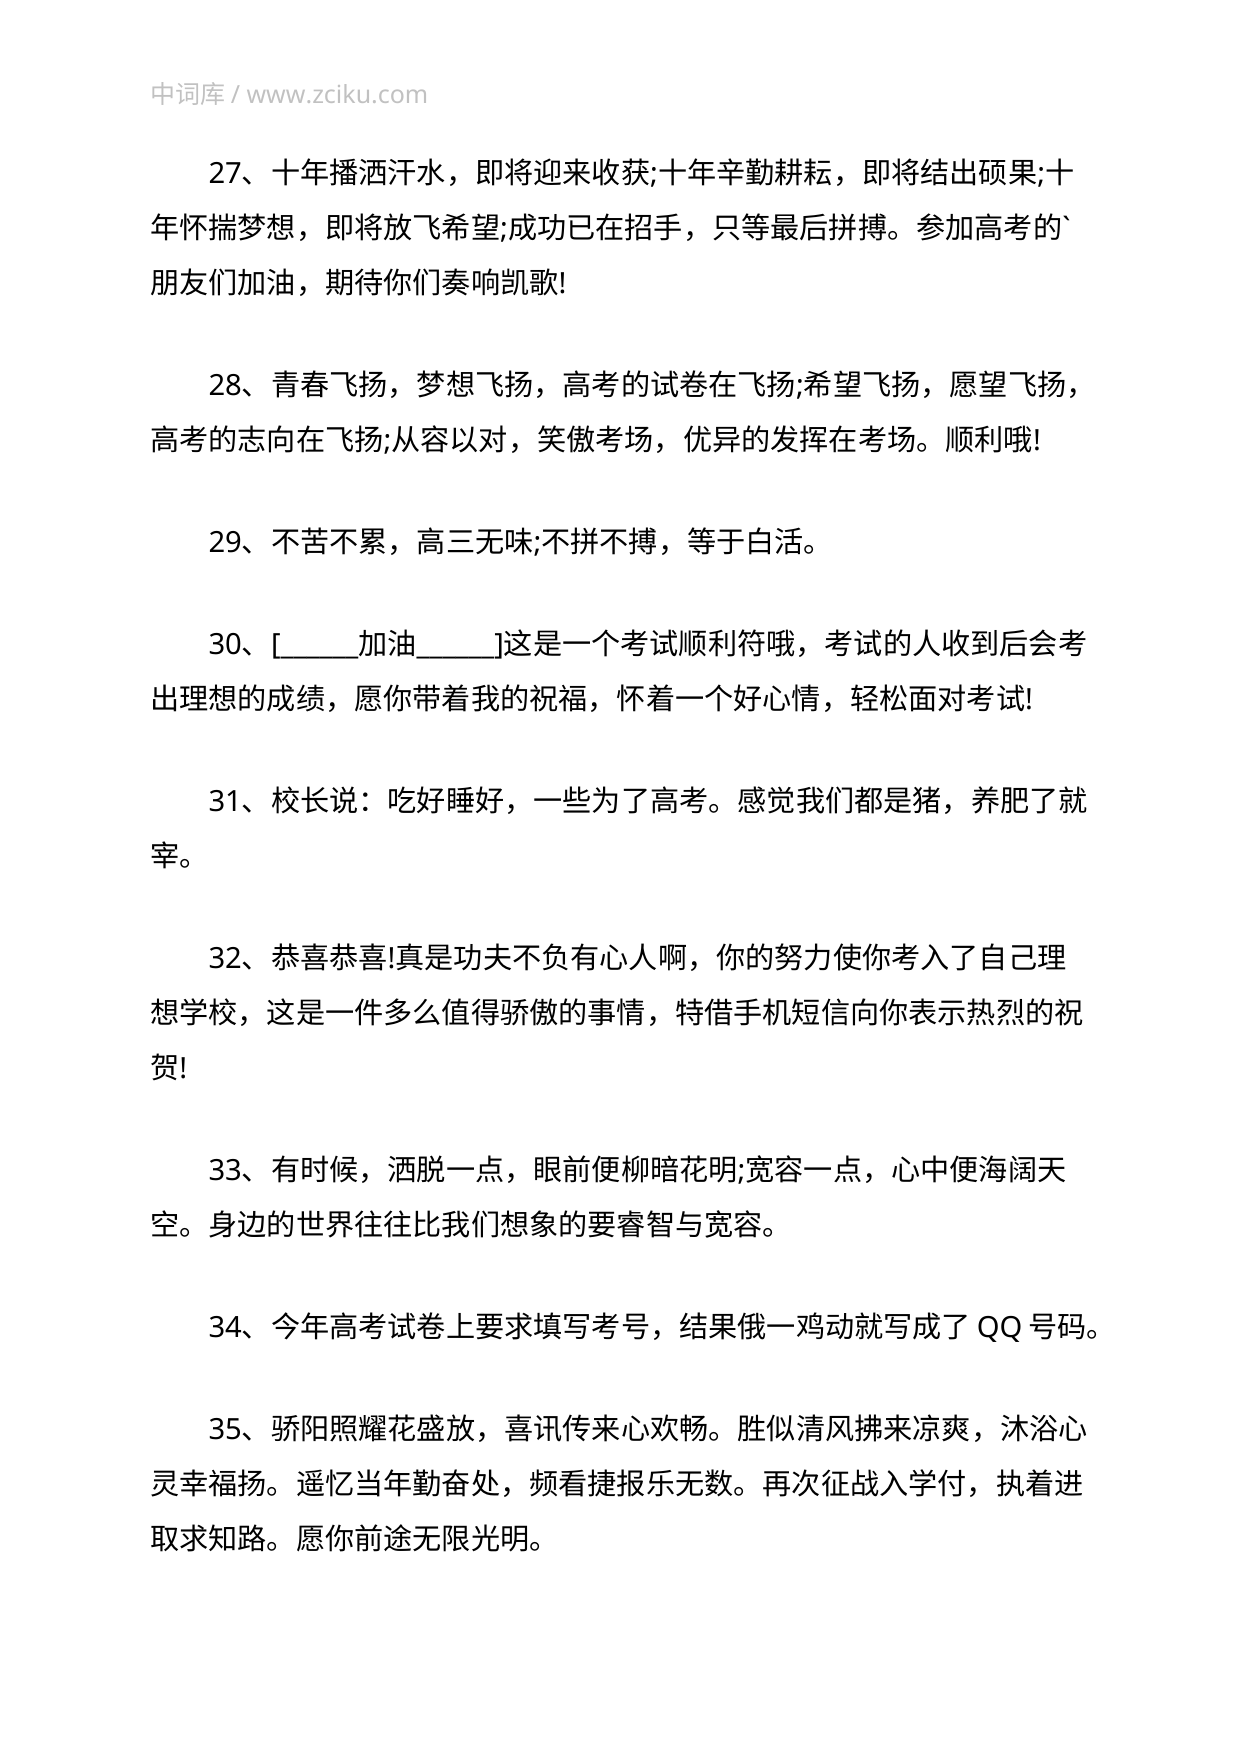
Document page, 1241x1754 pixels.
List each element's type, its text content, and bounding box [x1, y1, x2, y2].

text 31、校长说：吃好睡好，一些为了高考。感觉我们都是猪，养肥了就宰。 [150, 778, 1090, 875]
text 28、青春飞扬，梦想飞扬，高考的试卷在飞扬;希望飞扬，愿望飞扬，高考的志向在飞扬;从容以对，笑傲考场，优异的发挥在考场。顺利哦! [150, 362, 1090, 459]
text 34、今年高考试卷上要求填写考号，结果俄一鸡动就写成了QQ号码。 [150, 1303, 1090, 1346]
text 35、骄阳照耀花盛放，喜讯传来心欢畅。胜似清风拂来凉爽，沐浴心灵幸福扬。遥忆当年勤奋处，频看捷报乐无数。再次征战入学付，执着进取求知路。愿你前途无限光明。 [150, 1405, 1090, 1557]
text 32、恭喜恭喜!真是功夫不负有心人啊，你的努力使你考入了自己理想学校，这是一件多么值得骄傲的事情，特借手机短信向你表示热烈的祝贺! [150, 935, 1090, 1087]
text 27、十年播洒汗水，即将迎来收获;十年辛勤耕耘，即将结出硕果;十年怀揣梦想，即将放飞希望;成功已在招手，只等最后拼搏。参加高考的`朋友们加油，期待你们奏响凯歌! [150, 150, 1090, 302]
text 30、[______加油______]这是一个考试顺利符哦，考试的人收到后会考出理想的成绩，愿你带着我的祝福，怀着一个好心情，轻松面对考试! [150, 621, 1090, 718]
text 29、不苦不累，高三无味;不拼不搏，等于白活。 [150, 519, 1090, 561]
text 33、有时候，洒脱一点，眼前便柳暗花明;宽容一点，心中便海阔天空。身边的世界往往比我们想象的要睿智与宽容。 [150, 1147, 1090, 1244]
